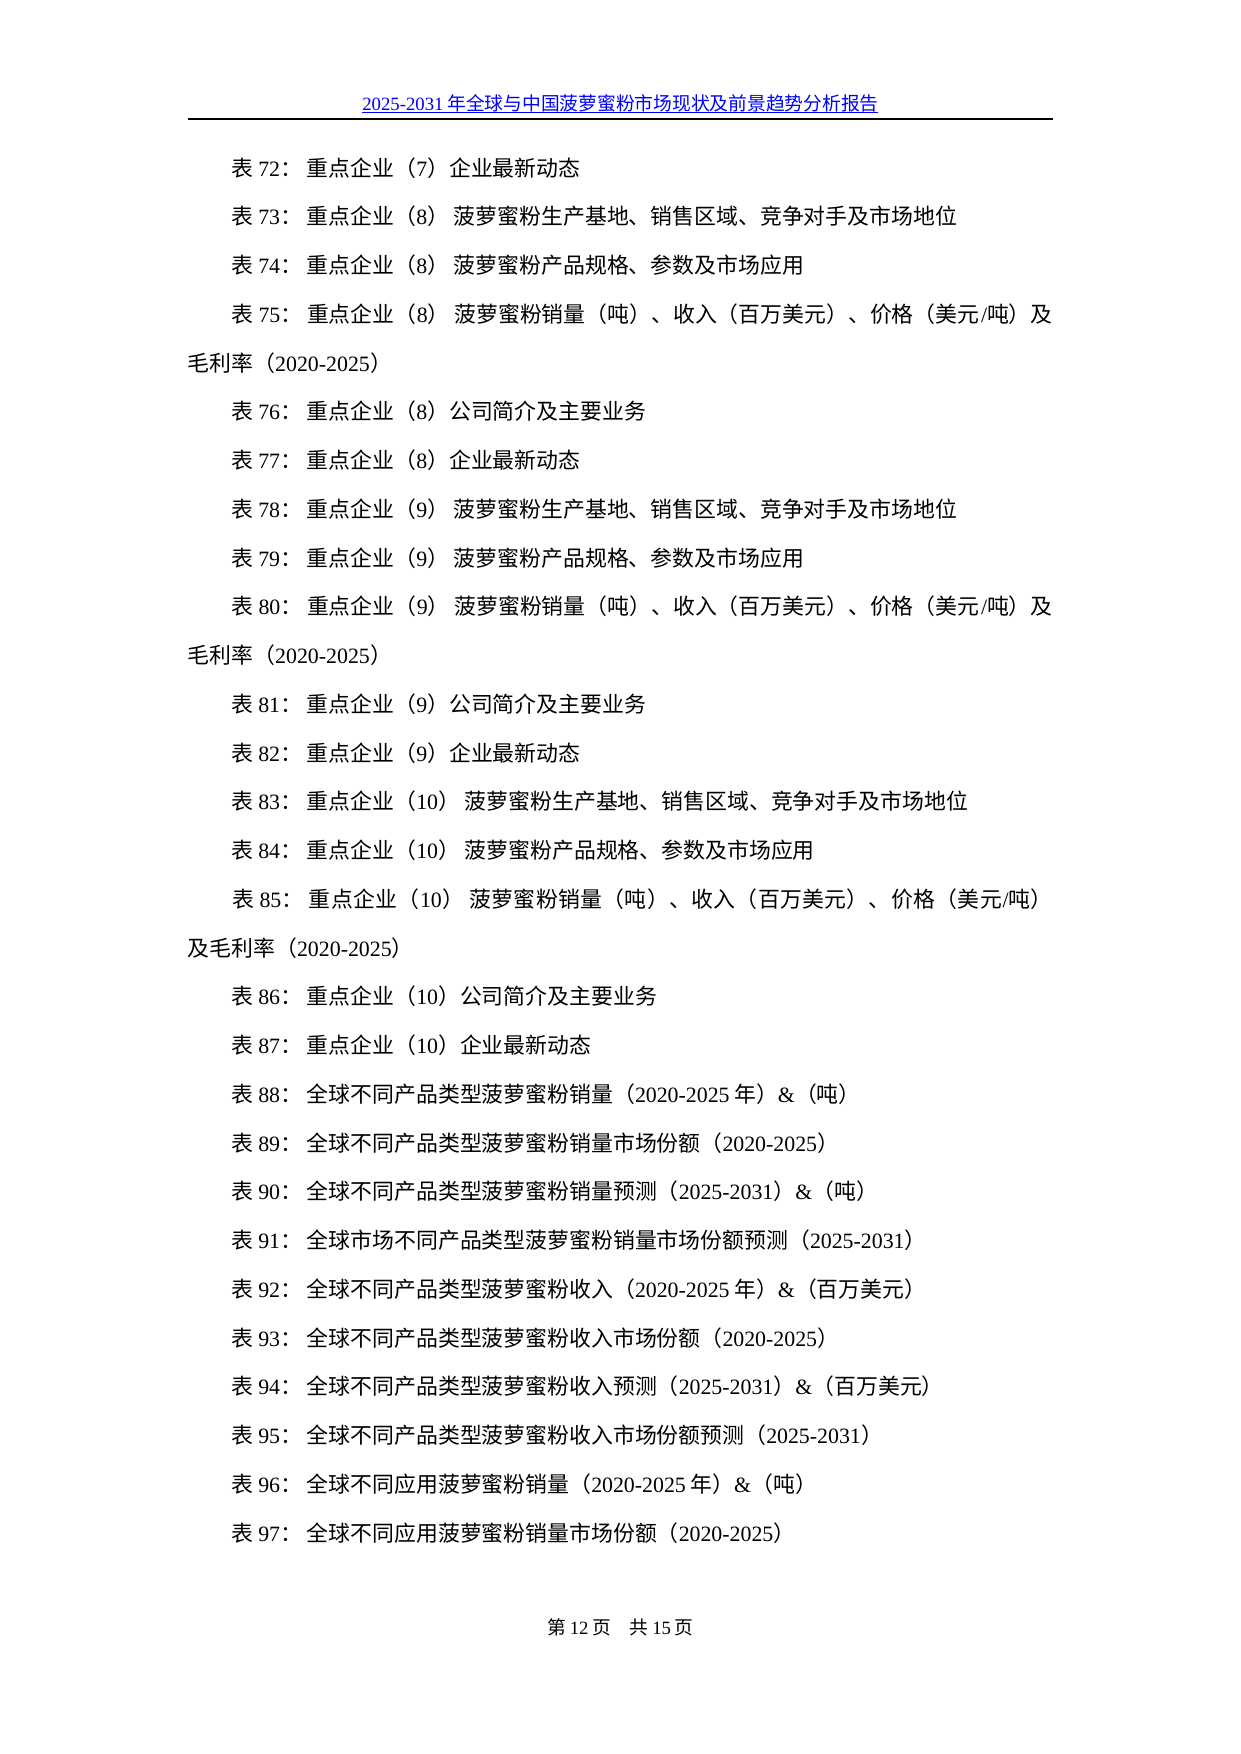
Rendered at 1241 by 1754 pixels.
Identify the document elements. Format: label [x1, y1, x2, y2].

text [187, 150, 1053, 1548]
